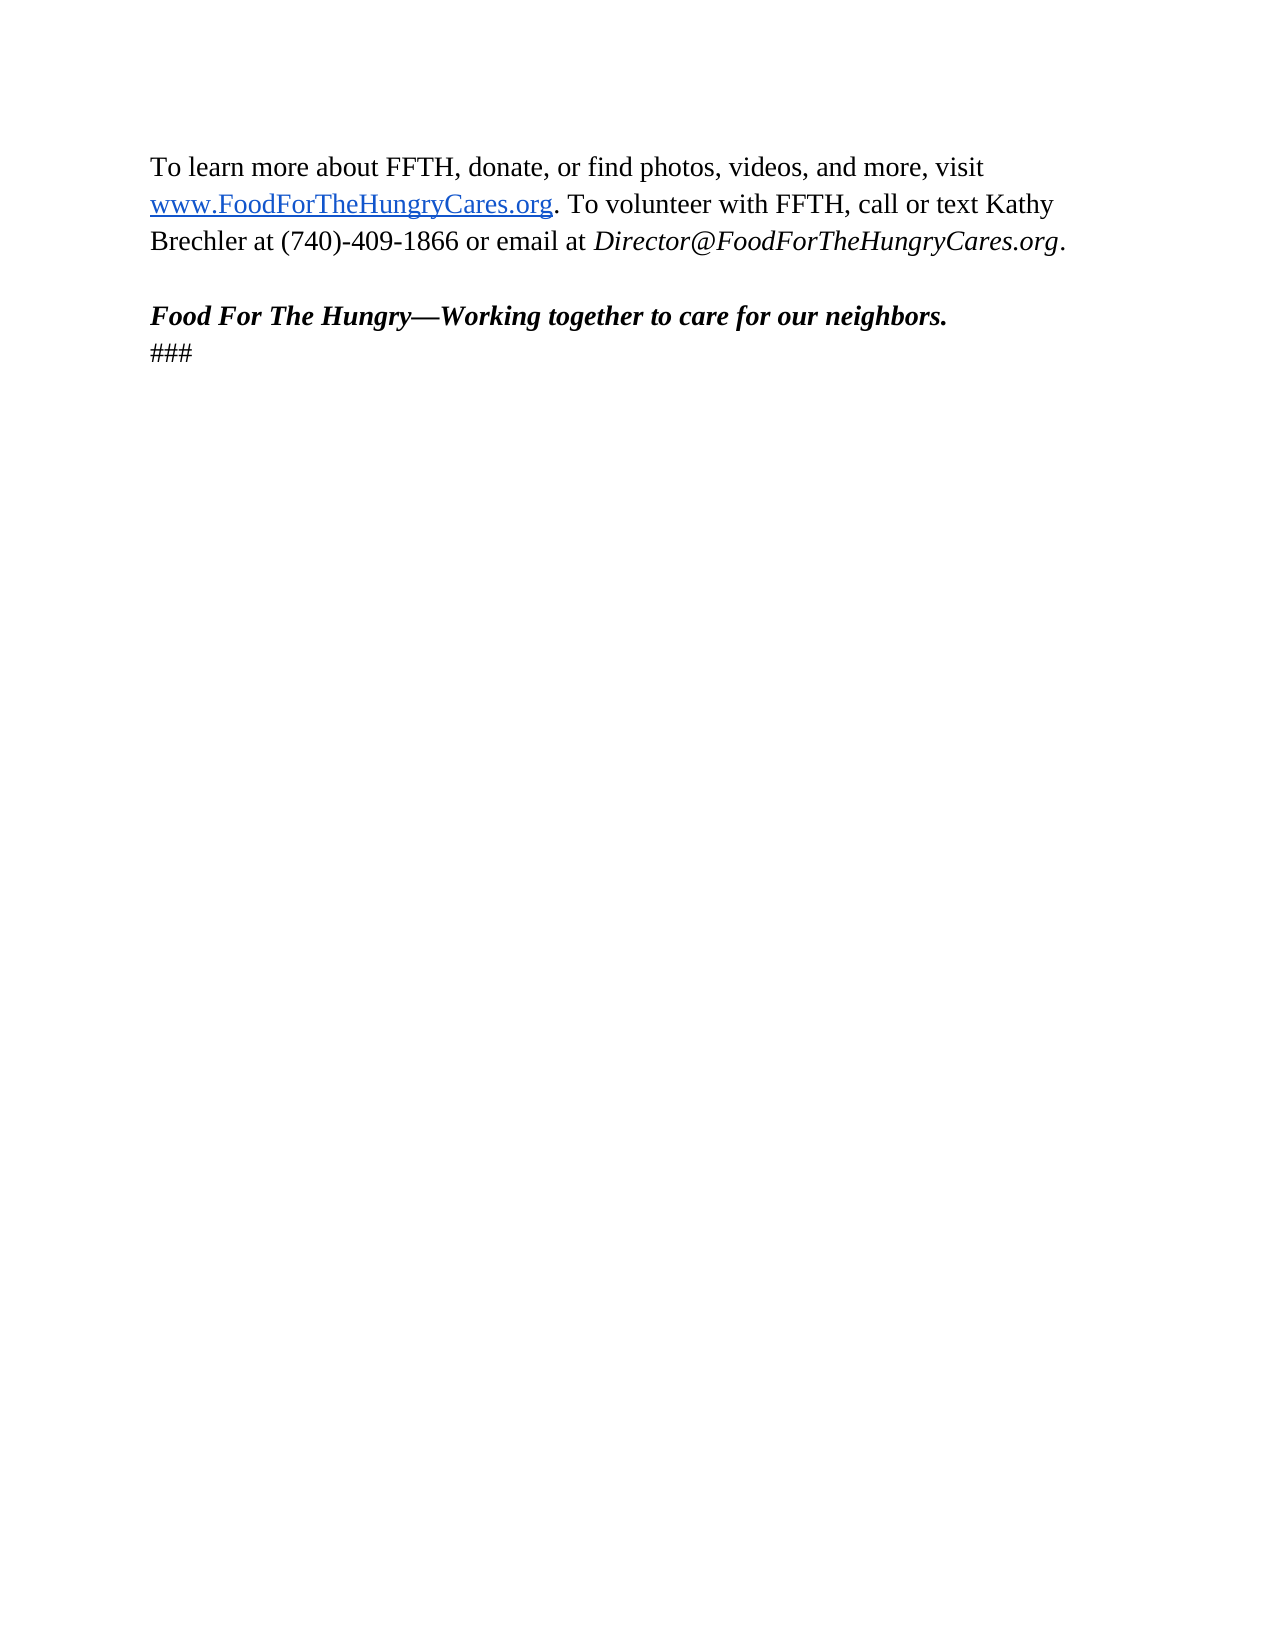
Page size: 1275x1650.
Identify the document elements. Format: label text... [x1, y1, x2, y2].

text ### [150, 336, 1125, 368]
text To learn more about FFTH, donate, or find photos, videos, and more, visit www.FoodForTheHungryCares.org. To volunteer with FFTH, call or text Kathy Brechler at (740)-409-1866 or email at Director@FoodForTheHungryCares.org. [150, 150, 1125, 257]
text Food For The Hungry—Working together to care for our neighbors. [150, 299, 1125, 331]
